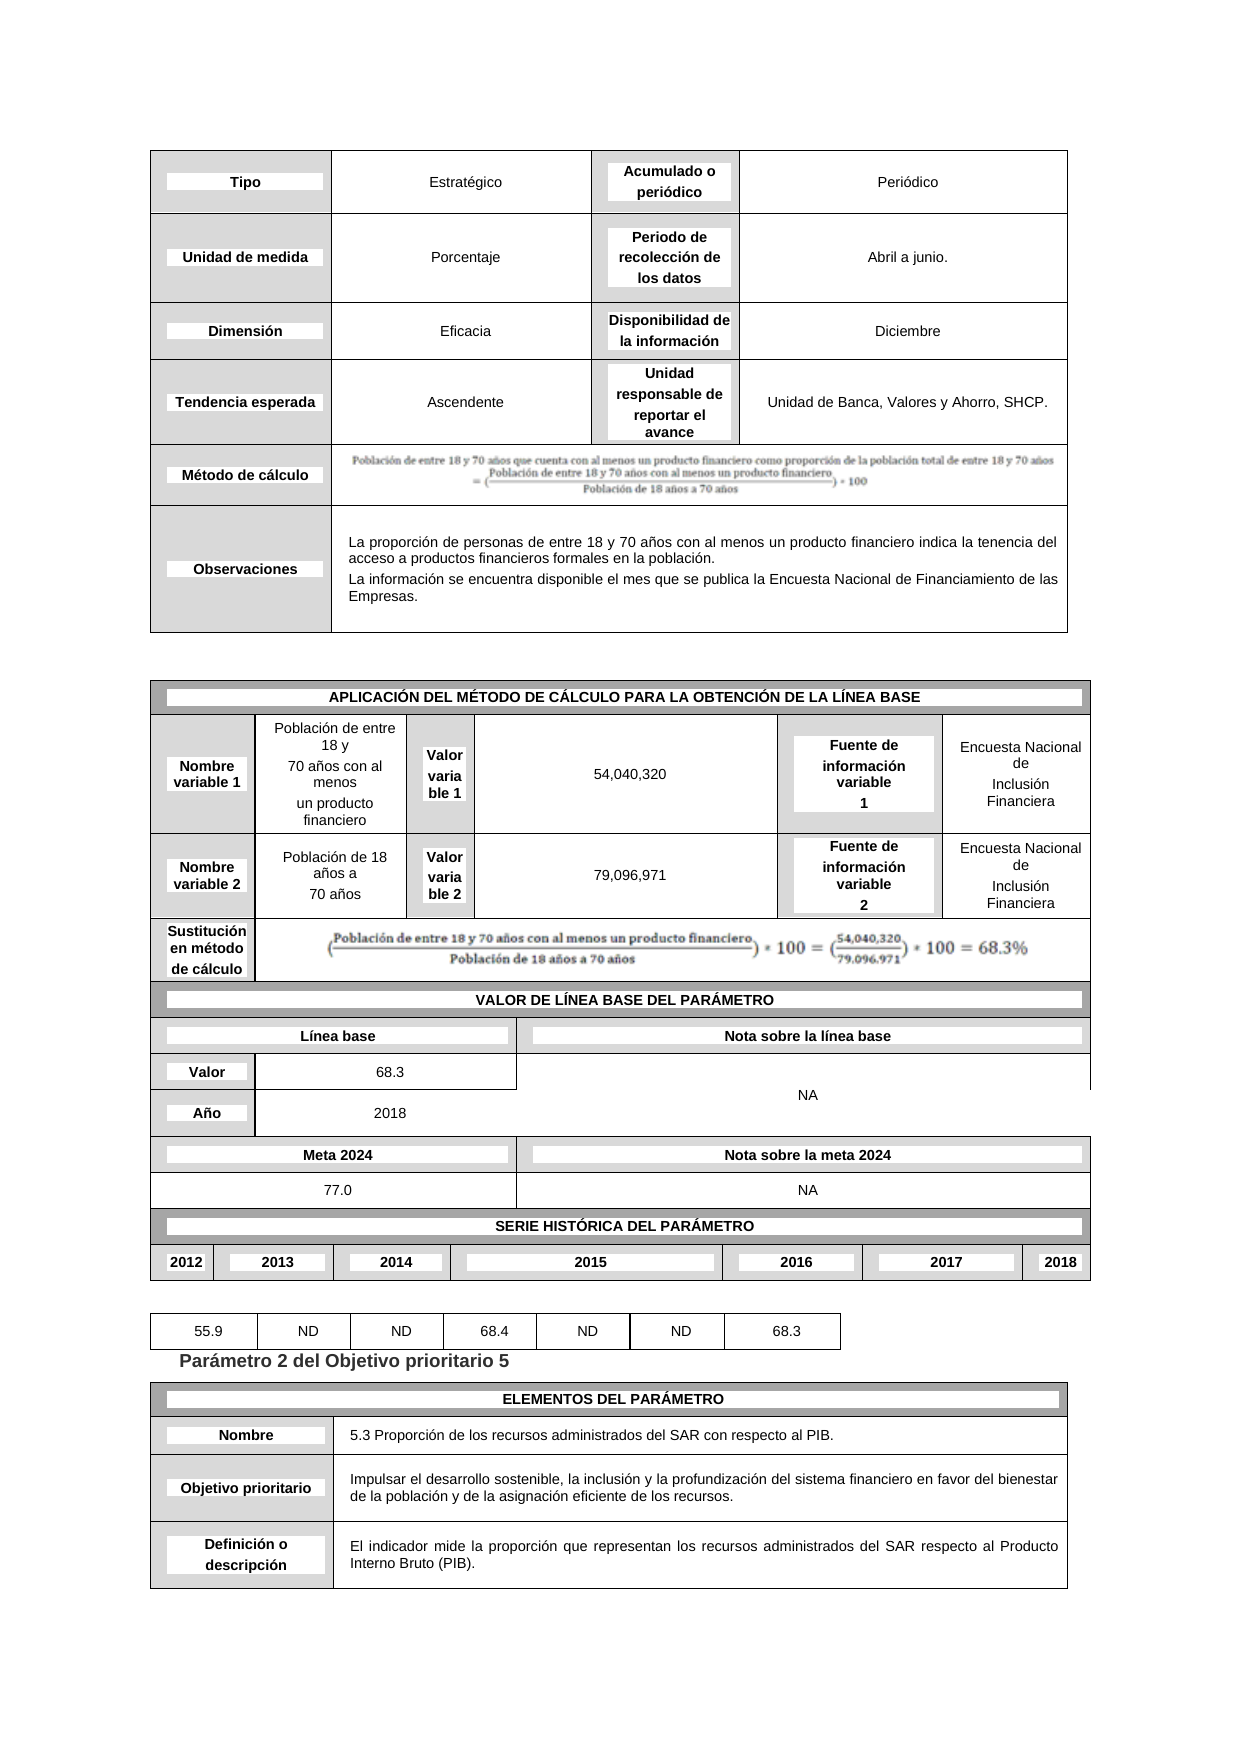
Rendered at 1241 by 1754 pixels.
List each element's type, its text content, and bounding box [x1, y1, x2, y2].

table_header 68.4 [444, 1314, 536, 1349]
table_cell Valor variable 1 [407, 715, 474, 833]
table_cell 2012 [151, 1245, 213, 1280]
table_cell 54,040,320 [475, 715, 777, 833]
table_cell 2018 [1023, 1245, 1090, 1280]
table_cell 2014 [334, 1245, 450, 1280]
table_cell Periódico [740, 151, 1067, 212]
table_cell Método de cálculo [151, 445, 331, 505]
table_cell Sustitución en método de cálculo [151, 919, 254, 981]
table_cell Población de 18 años a 70 años [256, 834, 406, 917]
table_cell Valor variable 2 [407, 834, 474, 917]
table_cell Unidad de medida [151, 214, 331, 302]
table_cell Nota sobre la meta 2024 [517, 1137, 1090, 1172]
table_cell 2017 [863, 1245, 1022, 1280]
table_cell Acumulado o periódico [592, 151, 739, 212]
table_cell SERIE HISTÓRICA DEL PARÁMETRO [151, 1209, 1090, 1244]
table_cell Dimensión [151, 303, 331, 359]
table_cell VALOR DE LÍNEA BASE DEL PARÁMETRO [151, 982, 1090, 1017]
table_cell Nombre [151, 1417, 333, 1454]
table_cell 2015 [451, 1245, 722, 1280]
table_cell Fuente de información variable 1 [778, 715, 942, 833]
table_cell Observaciones [151, 506, 331, 632]
table_cell Tipo [151, 151, 331, 212]
table_cell Nota sobre la línea base [517, 1018, 1090, 1053]
table_cell Unidad responsable de reportar el avance [592, 360, 739, 444]
text Parámetro 2 del Objetivo prioritario 5 [150, 1350, 1090, 1371]
table_header ND [351, 1314, 443, 1349]
table_header ND [258, 1314, 350, 1349]
table_header ND [537, 1314, 629, 1349]
table_cell Estratégico [332, 151, 591, 212]
picture [320, 925, 1034, 974]
table_cell 79,096,971 [475, 834, 777, 917]
table_cell Nombre variable 1 [151, 715, 254, 833]
table_cell 77.0 [151, 1173, 516, 1208]
table_cell 2018 [256, 1090, 517, 1136]
table_cell Eficacia [332, 303, 591, 359]
table_cell Diciembre [740, 303, 1067, 359]
table_cell 2013 [214, 1245, 333, 1280]
table_cell Unidad de Banca, Valores y Ahorro, SHCP. [740, 360, 1067, 444]
table_cell Nombre variable 2 [151, 834, 254, 917]
table_cell Porcentaje [332, 214, 591, 302]
table_cell 5.3 Proporción de los recursos administrados del SAR con respecto al PIB. [334, 1417, 1067, 1454]
table_cell La proporción de personas de entre 18 y 70 años con al menos un producto financiero indica la tenencia del acceso a productos financieros formales en la población. La información se encuentra disponible el mes que se publica la Encuesta Nacional de Financiamiento de las Empresas. [332, 506, 1067, 632]
table_header 55.9 [151, 1314, 257, 1349]
table_cell 68.3 [256, 1054, 516, 1089]
table_header ELEMENTOS DEL PARÁMETRO [151, 1383, 1067, 1416]
table_cell Año [151, 1090, 254, 1136]
table_cell Fuente de información variable 2 [778, 834, 942, 917]
table_cell Encuesta Nacional de Inclusión Financiera [943, 715, 1090, 833]
table_cell Disponibilidad de la información [592, 303, 739, 359]
table_cell El indicador mide la proporción que representan los recursos administrados del SAR respecto al Producto Interno Bruto (PIB). [334, 1522, 1067, 1588]
table_cell Meta 2024 [151, 1137, 516, 1172]
table_cell [256, 919, 1090, 981]
table_cell Tendencia esperada [151, 360, 331, 444]
table_cell Definición o descripción [151, 1522, 333, 1588]
table_cell Valor [151, 1054, 254, 1089]
table_cell Objetivo prioritario [151, 1455, 333, 1521]
table_cell Periodo de recolección de los datos [592, 214, 739, 302]
table_header APLICACIÓN DEL MÉTODO DE CÁLCULO PARA LA OBTENCIÓN DE LA LÍNEA BASE [151, 681, 1090, 714]
table_cell Impulsar el desarrollo sostenible, la inclusión y la profundización del sistema financiero en favor del bienestar de la población y de la asignación eficiente de los recursos. [334, 1455, 1067, 1521]
table_cell Encuesta Nacional de Inclusión Financiera [943, 834, 1090, 917]
table_cell [332, 445, 1067, 505]
table_header ND [631, 1314, 724, 1349]
table_cell NA [517, 1054, 1091, 1136]
table_cell Ascendente [332, 360, 591, 444]
table_cell 2016 [723, 1245, 862, 1280]
table_cell Línea base [151, 1018, 516, 1053]
table_cell Abril a junio. [740, 214, 1067, 302]
table_cell NA [517, 1173, 1090, 1208]
table_cell Población de entre 18 y 70 años con al menos un producto financiero [256, 715, 406, 833]
table_header 68.3 [725, 1314, 840, 1349]
picture [348, 451, 1059, 499]
